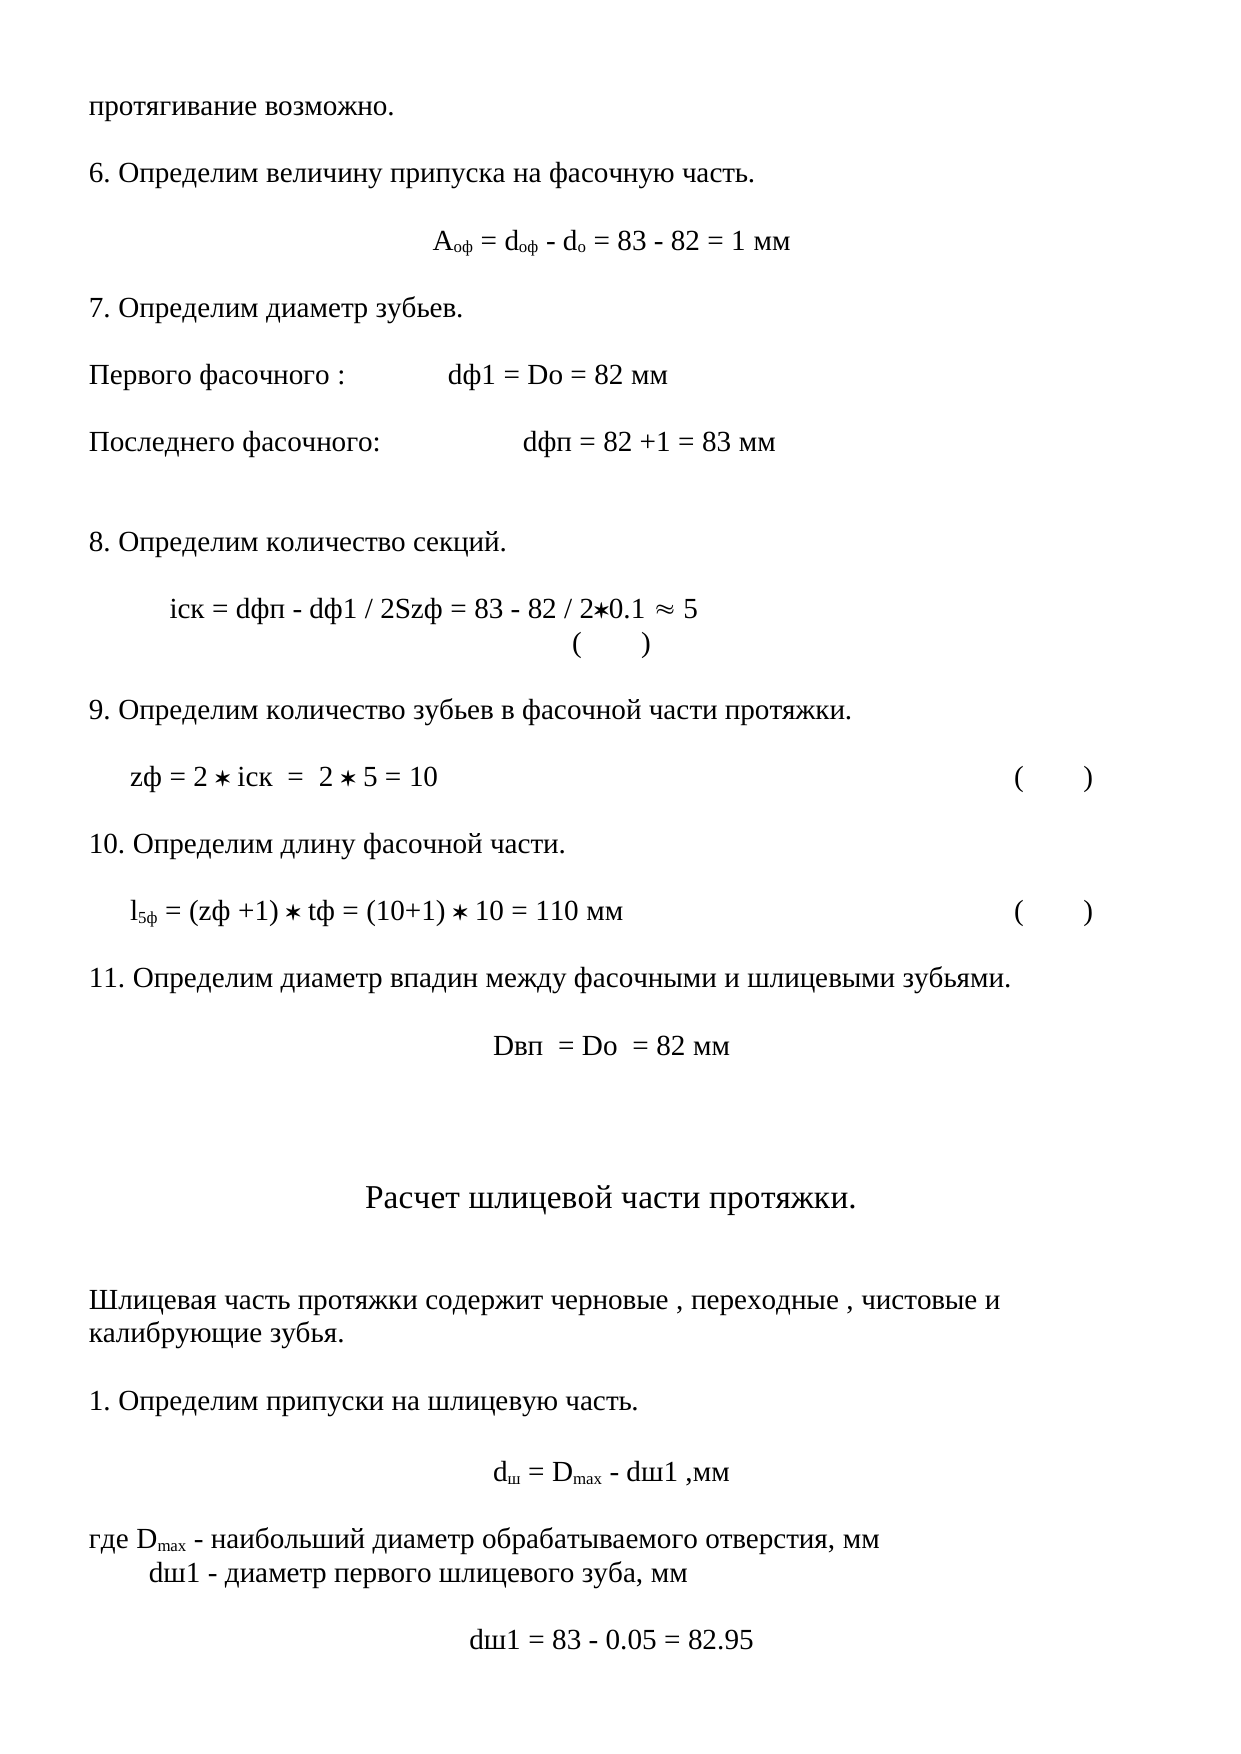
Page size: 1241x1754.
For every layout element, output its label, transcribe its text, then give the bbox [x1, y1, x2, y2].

text iск = dфп - dф1 / 2Szф = 83 - 82 / 20.1 5 ( ) [89, 592, 1134, 659]
text 8. Определим количество секций. [89, 525, 1134, 558]
text dш = Dmax - dш1 ,мм [89, 1455, 1134, 1488]
text Расчет шлицевой части протяжки. [89, 1177, 1134, 1215]
text Dвп = Dо = 82 мм [89, 1028, 1134, 1061]
text zф = 2 iск = 2 5 = 10 ( ) [89, 759, 1134, 793]
text 10. Определим длину фасочной части. [89, 827, 1134, 860]
text 11. Определим диаметр впадин между фасочными и шлицевыми зубьями. [89, 961, 1134, 994]
text 9. Определим количество зубьев в фасочной части протяжки. [89, 692, 1134, 726]
text l5ф = (zф +1) tф = (10+1) 10 = 110 мм ( ) [89, 894, 1134, 927]
text dш1 = 83 - 0.05 = 82.95 [89, 1622, 1134, 1656]
text 6. Определим величину припуска на фасочную часть. [89, 156, 1134, 189]
text 1. Определим припуски на шлицевую часть. [89, 1383, 1134, 1416]
text где Dmax - наибольший диаметр обрабатываемого отверстия, мм [89, 1522, 1134, 1555]
text Первого фасочного : dф1 = Dо = 82 мм [89, 357, 1134, 391]
text Aоф = dоф - dо = 83 - 82 = 1 мм [89, 223, 1134, 256]
text dш1 - диаметр первого шлицевого зуба, мм [89, 1555, 1134, 1589]
text 7. Определим диаметр зубьев. [89, 290, 1134, 323]
text Последнего фасочного: dфп = 82 +1 = 83 мм [89, 424, 1134, 458]
text протягивание возможно. [89, 89, 1134, 122]
text Шлицевая часть протяжки содержит черновые , переходные , чистовые и калибрующие зубья. [89, 1282, 1134, 1349]
